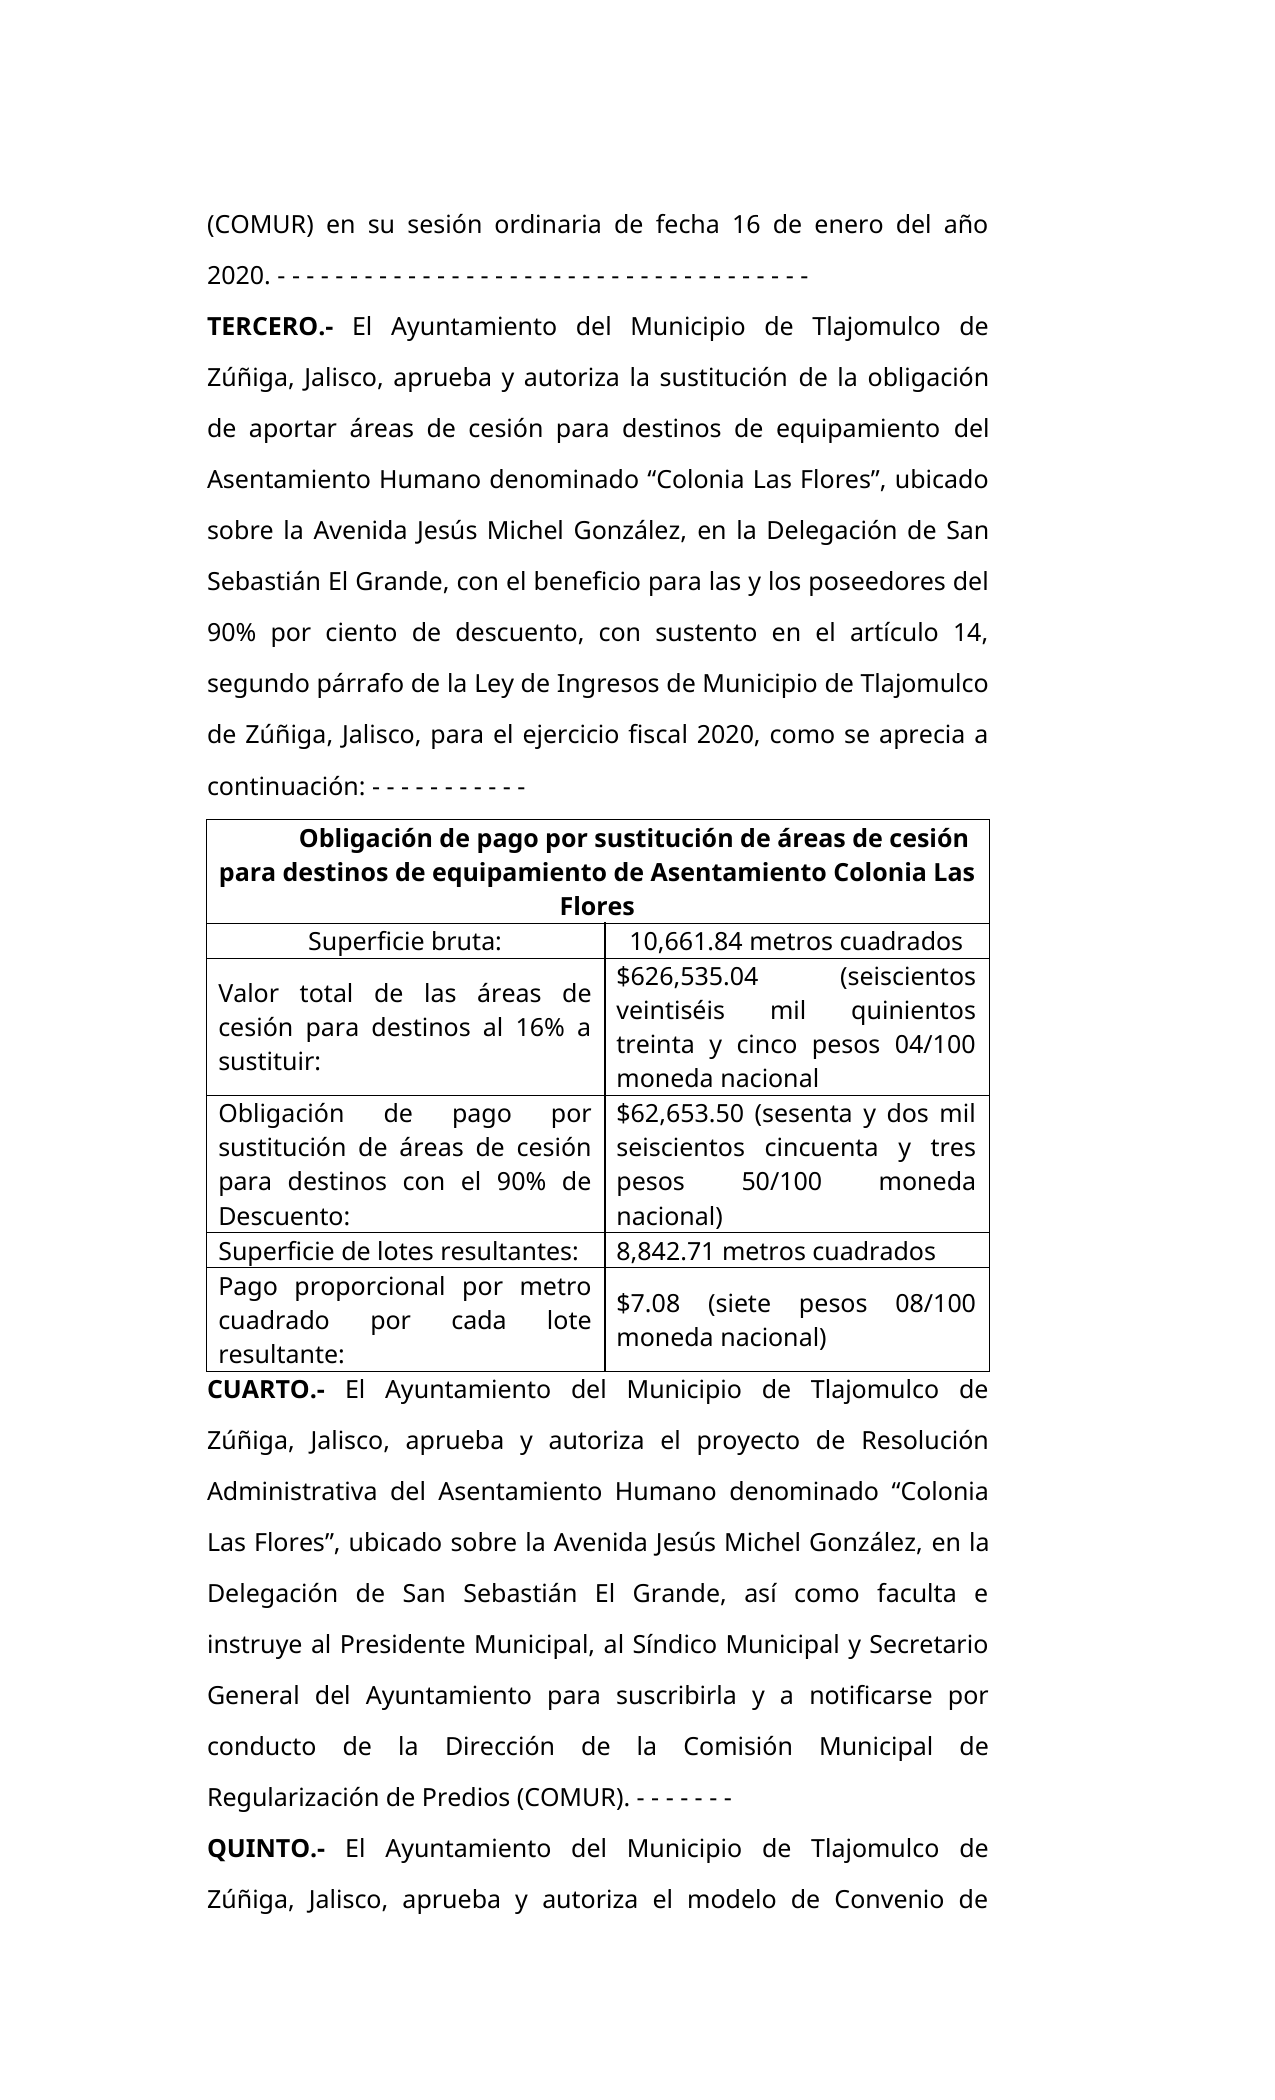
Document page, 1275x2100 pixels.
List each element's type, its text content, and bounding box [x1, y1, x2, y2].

table_cell Pago proporcional por metro cuadrado por cada lote resultante: [207, 1268, 604, 1371]
table_cell 10,661.84 metros cuadrados [606, 924, 989, 958]
table_cell Obligación de pago por sustitución de áreas de cesión para destinos con el 90% de Descuento: [207, 1096, 604, 1232]
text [207, 207, 989, 292]
table_cell Superficie bruta: [207, 924, 604, 958]
table_header Obligación de pago por sustitución de áreas de cesión para destinos de equipamiento de Asentamiento Colonia Las Flores [207, 820, 989, 922]
table_cell Superficie de lotes resultantes: [207, 1233, 604, 1267]
text TERCERO.- El Ayuntamiento del Municipio de Tlajomulco de Zúñiga, Jalisco, aprueba y autoriza la sustitución de la obligación de aportar áreas de cesión para destinos de equipamiento del Asentamiento Humano denominado “Colonia Las Flores”, ubicado sobre la Avenida Jesús Michel González, en la Delegación de San Sebastián El Grande, con el beneficio para las y los poseedores del 90% por ciento de descuento, con sustento en el artículo 14, segundo párrafo de la Ley de Ingresos de Municipio de Tlajomulco de Zúñiga, Jalisco, para el ejercicio fiscal 2020, como se aprecia a continuación: - - - - - - - - - - - [207, 309, 989, 802]
table_cell $626,535.04 (seiscientos veintiséis mil quinientos treinta y cinco pesos 04/100 moneda nacional [606, 959, 989, 1095]
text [207, 1831, 989, 1916]
table_cell $7.08 (siete pesos 08/100 moneda nacional) [606, 1268, 989, 1371]
table_cell $62,653.50 (sesenta y dos mil seiscientos cincuenta y tres pesos 50/100 moneda nacional) [606, 1096, 989, 1232]
table_cell Valor total de las áreas de cesión para destinos al 16% a sustituir: [207, 959, 604, 1095]
text CUARTO.- El Ayuntamiento del Municipio de Tlajomulco de Zúñiga, Jalisco, aprueba y autoriza el proyecto de Resolución Administrativa del Asentamiento Humano denominado “Colonia Las Flores”, ubicado sobre la Avenida Jesús Michel González, en la Delegación de San Sebastián El Grande, así como faculta e instruye al Presidente Municipal, al Síndico Municipal y Secretario General del Ayuntamiento para suscribirla y a notificarse por conducto de la Dirección de la Comisión Municipal de Regularización de Predios (COMUR). - - - - - - - [207, 1372, 989, 1814]
table_cell 8,842.71 metros cuadrados [606, 1233, 989, 1267]
